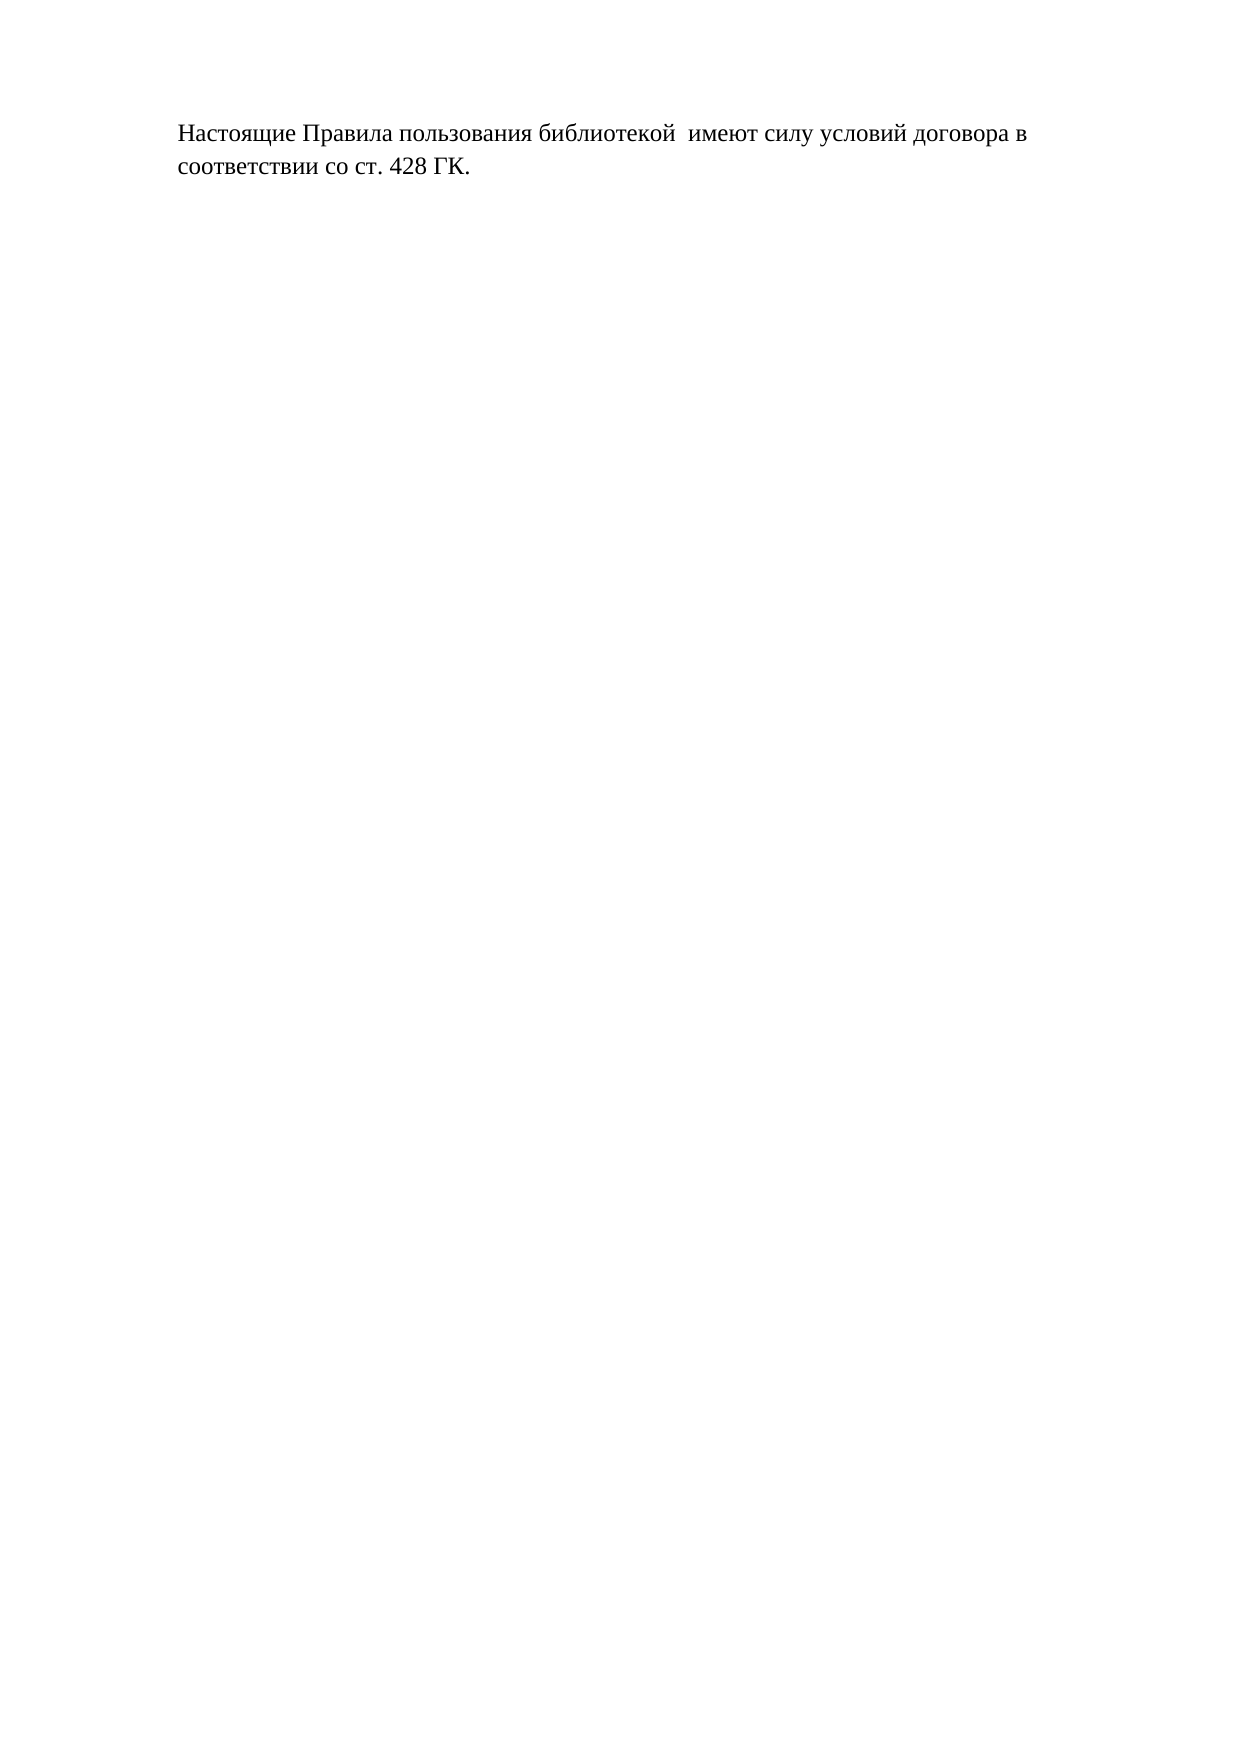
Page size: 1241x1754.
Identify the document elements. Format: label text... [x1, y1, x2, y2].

text Настоящие Правила пользования библиотекой имеют силу условий договора в соответствии со ст. 428 ГК. [177, 118, 1152, 180]
